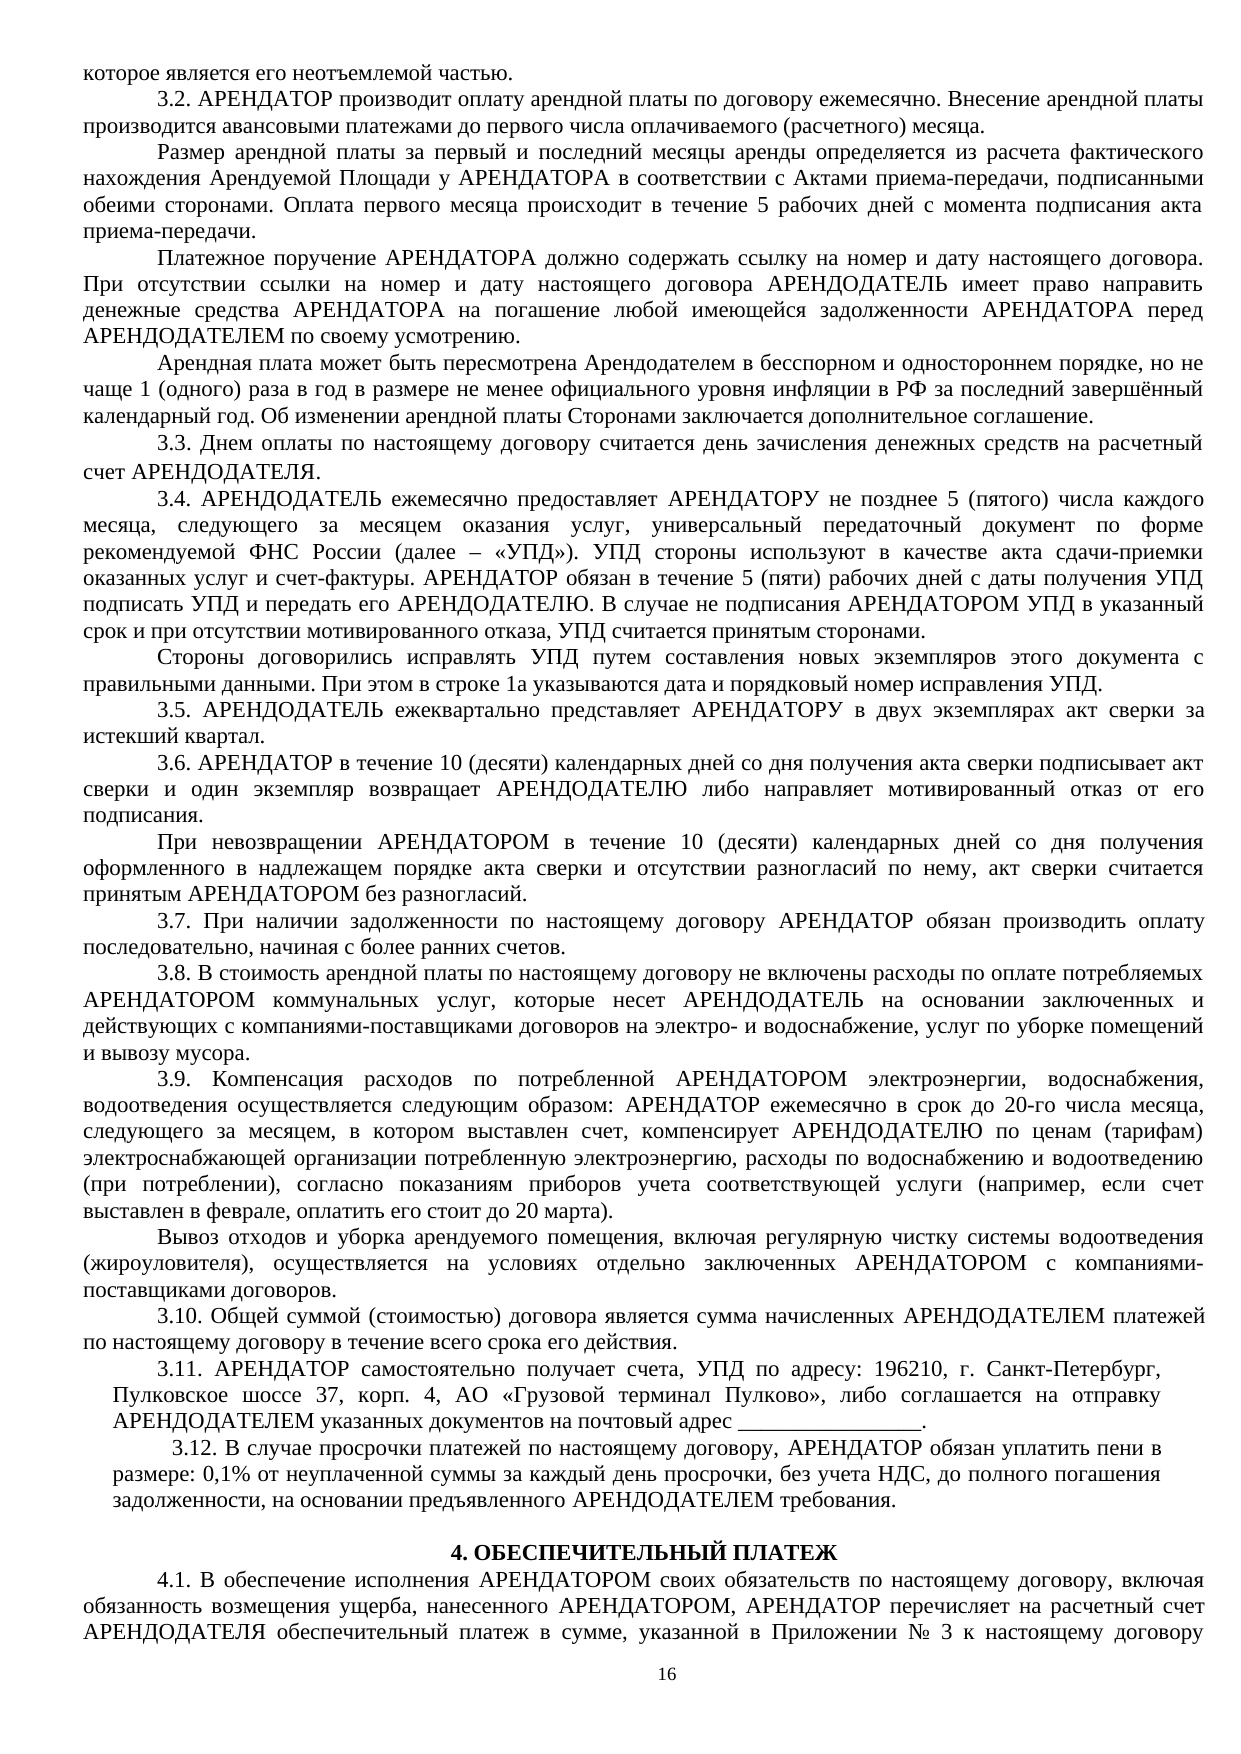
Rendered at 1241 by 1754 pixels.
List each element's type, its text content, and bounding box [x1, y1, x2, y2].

text Стороны договорились исправлять УПД путем составления новых экземпляров этого документа с правильными данными. При этом в строке 1а указываются дата и порядковый номер исправления УПД. [83, 643, 1205, 696]
text 3.5. АРЕНДОДАТЕЛЬ ежеквартально представляет АРЕНДАТОРУ в двух экземплярах акт сверки за истекший квартал. [83, 696, 1205, 749]
text 3.3. Днем оплаты по настоящему договору считается день зачисления денежных средств на расчетный счет АРЕНДОДАТЕЛЯ. [83, 428, 1205, 485]
text 3.12. В случае просрочки платежей по настоящему договору, АРЕНДАТОР обязан уплатить пени в размере: 0,1% от неуплаченной суммы за каждый день просрочки, без учета НДС, до полного погашения задолженности, на основании предъявленного АРЕНДОДАТЕЛЕМ требования. [112, 1434, 1162, 1513]
text Платежное поручение АРЕНДАТОРА должно содержать ссылку на номер и дату настоящего договора. При отсутствии ссылки на номер и дату настоящего договора АРЕНДОДАТЕЛЬ имеет право направить денежные средства АРЕНДАТОРА на погашение любой имеющейся задолженности АРЕНДАТОРА перед АРЕНДОДАТЕЛЕМ по своему усмотрению. [83, 243, 1205, 349]
text Арендная плата может быть пересмотрена Арендодателем в бесспорном и одностороннем порядке, но не чаще 1 (одного) раза в год в размере не менее официального уровня инфляции в РФ за последний завершённый календарный год. Об изменении арендной платы Сторонами заключается дополнительное соглашение. [83, 349, 1205, 428]
text 3.10. Общей суммой (стоимостью) договора является сумма начисленных АРЕНДОДАТЕЛЕМ платежей по настоящему договору в течение всего срока его действия. [83, 1302, 1205, 1355]
text 3.4. АРЕНДОДАТЕЛЬ ежемесячно предоставляет АРЕНДАТОРУ не позднее 5 (пятого) числа каждого месяца, следующего за месяцем оказания услуг, универсальный передаточный документ по форме рекомендуемой ФНС России (далее – «УПД»). УПД стороны используют в качестве акта сдачи-приемки оказанных услуг и счет-фактуры. АРЕНДАТОР обязан в течение 5 (пяти) рабочих дней с даты получения УПД подписать УПД и передать его АРЕНДОДАТЕЛЮ. В случае не подписания АРЕНДАТОРОМ УПД в указанный срок и при отсутствии мотивированного отказа, УПД считается принятым сторонами. [83, 485, 1205, 643]
text При невозвращении АРЕНДАТОРОМ в течение 10 (десяти) календарных дней со дня получения оформленного в надлежащем порядке акта сверки и отсутствии разногласий по нему, акт сверки считается принятым АРЕНДАТОРОМ без разногласий. [83, 828, 1205, 907]
text 3.6. АРЕНДАТОР в течение 10 (десяти) календарных дней со дня получения акта сверки подписывает акт сверки и один экземпляр возвращает АРЕНДОДАТЕЛЮ либо направляет мотивированный отказ от его подписания. [83, 749, 1205, 828]
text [83, 1566, 1205, 1645]
text 4. ОБЕСПЕЧИТЕЛЬНЫЙ ПЛАТЕЖ [83, 1539, 1205, 1566]
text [83, 59, 1205, 85]
text Размер арендной платы за первый и последний месяцы аренды определяется из расчета фактического нахождения Арендуемой Площади у АРЕНДАТОРА в соответствии с Актами приема-передачи, подписанными обеими сторонами. Оплата первого месяца происходит в течение 5 рабочих дней с момента подписания акта приема-передачи. [83, 138, 1205, 243]
text 3.9. Компенсация расходов по потребленной АРЕНДАТОРОМ электроэнергии, водоснабжения, водоотведения осуществляется следующим образом: АРЕНДАТОР ежемесячно в срок до 20-го числа месяца, следующего за месяцем, в котором выставлен счет, компенсирует АРЕНДОДАТЕЛЮ по ценам (тарифам) электроснабжающей организации потребленную электроэнергию, расходы по водоснабжению и водоотведению (при потреблении), согласно показаниям приборов учета соответствующей услуги (например, если счет выставлен в феврале, оплатить его стоит до 20 марта). [83, 1065, 1205, 1223]
text 3.11. АРЕНДАТОР самостоятельно получает счета, УПД по адресу: 196210, г. Санкт-Петербург, Пулковское шоссе 37, корп. 4, АО «Грузовой терминал Пулково», либо соглашается на отправку АРЕНДОДАТЕЛЕМ указанных документов на почтовый адрес ________________. [112, 1355, 1162, 1434]
text Вывоз отходов и уборка арендуемого помещения, включая регулярную чистку системы водоотведения (жироуловителя), осуществляется на условиях отдельно заключенных АРЕНДАТОРОМ с компаниями-поставщиками договоров. [83, 1223, 1205, 1302]
text 3.2. АРЕНДАТОР производит оплату арендной платы по договору ежемесячно. Внесение арендной платы производится авансовыми платежами до первого числа оплачиваемого (расчетного) месяца. [83, 85, 1205, 138]
text 3.7. При наличии задолженности по настоящему договору АРЕНДАТОР обязан производить оплату последовательно, начиная с более ранних счетов. [83, 907, 1205, 959]
text 3.8. В стоимость арендной платы по настоящему договору не включены расходы по оплате потребляемых АРЕНДАТОРОМ коммунальных услуг, которые несет АРЕНДОДАТЕЛЬ на основании заключенных и действующих с компаниями-поставщиками договоров на электро- и водоснабжение, услуг по уборке помещений и вывозу мусора. [83, 959, 1205, 1065]
